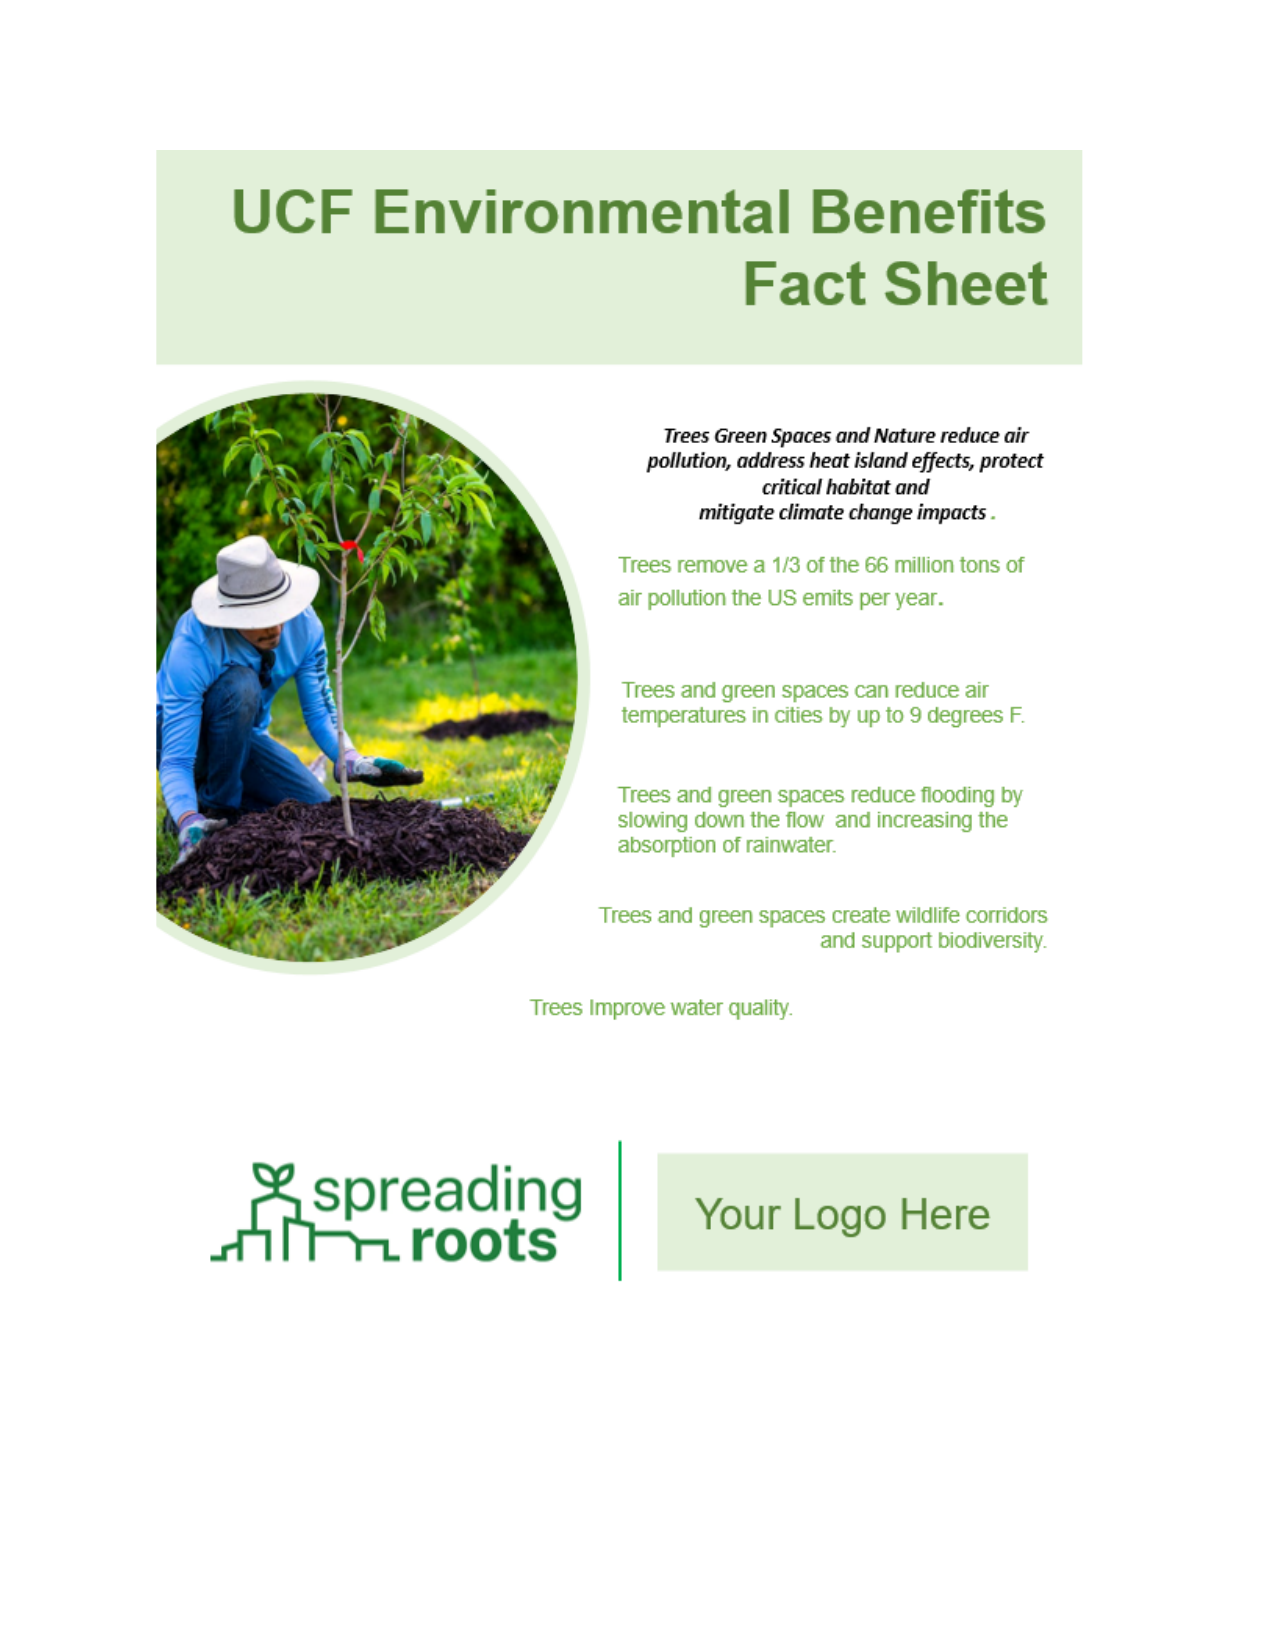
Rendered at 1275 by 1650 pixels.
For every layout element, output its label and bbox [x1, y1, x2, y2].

picture [156, 150, 1083, 1350]
